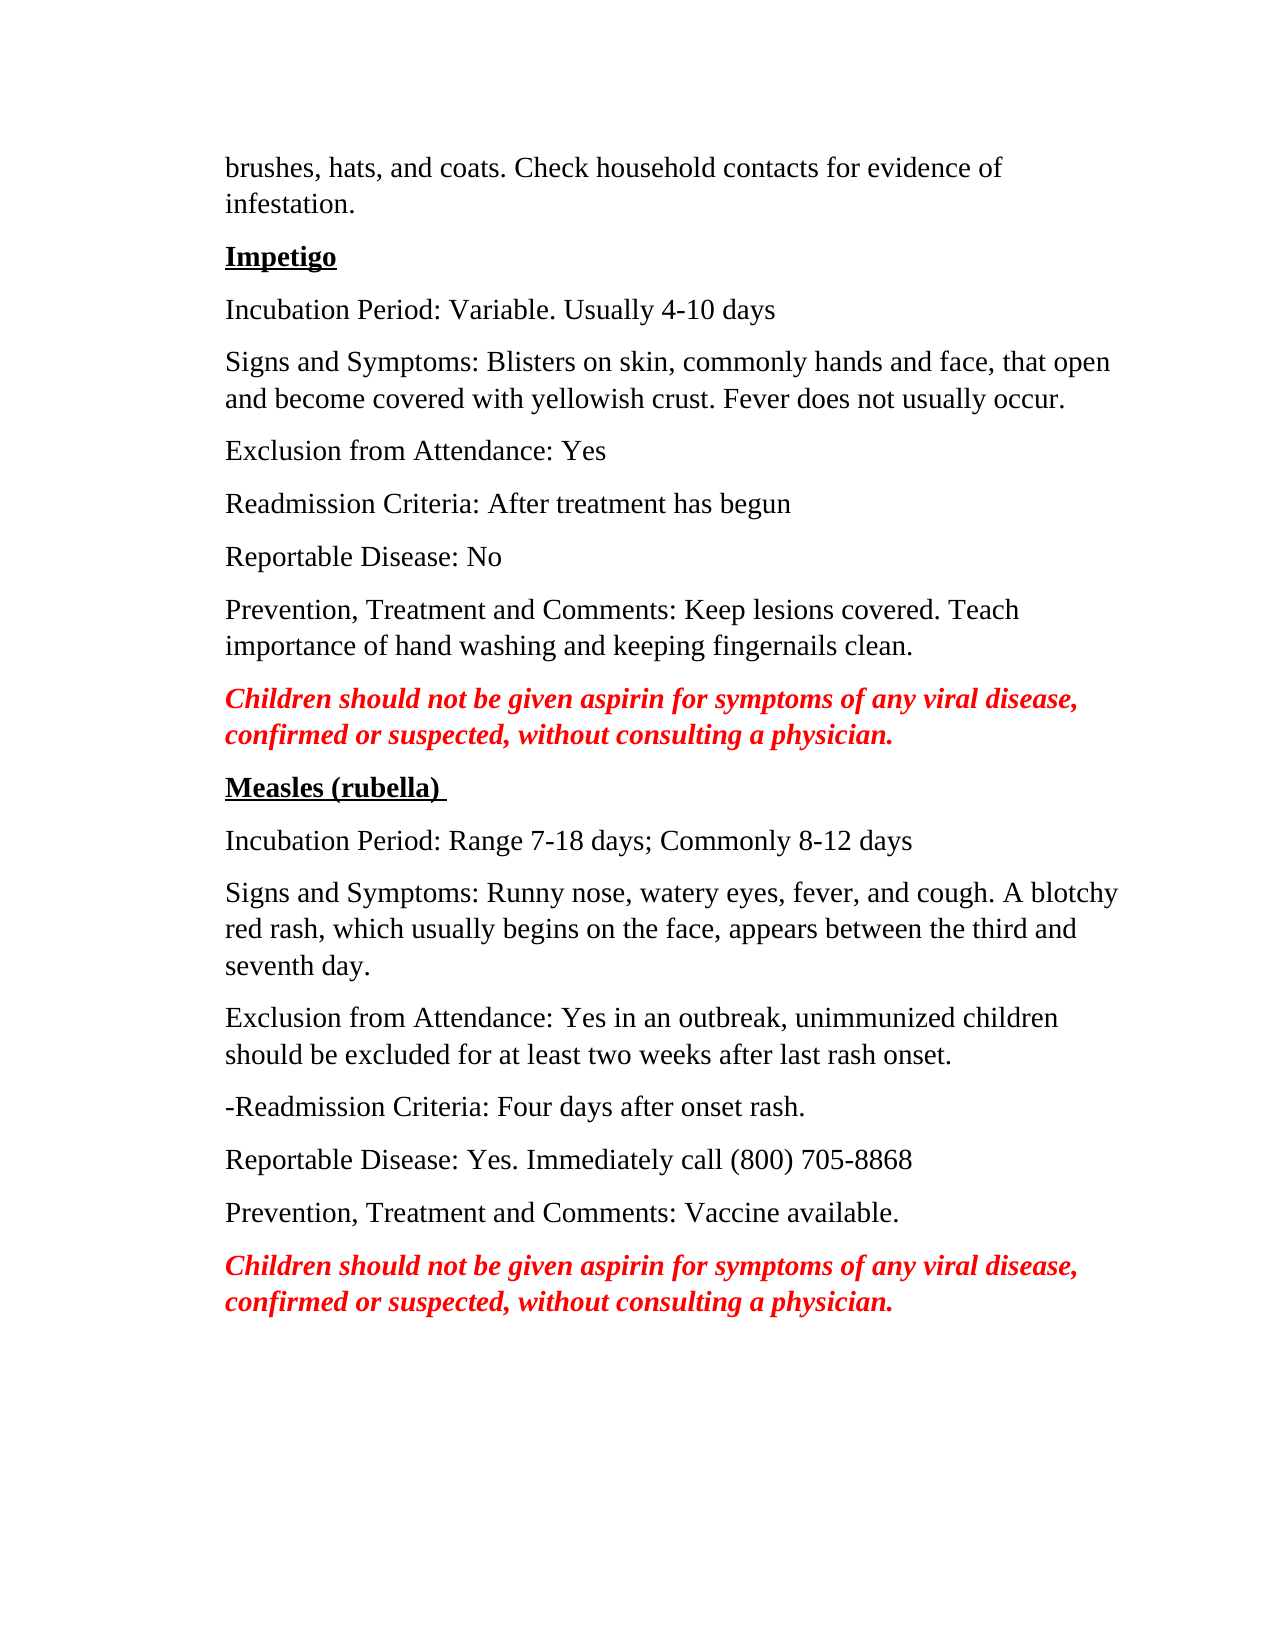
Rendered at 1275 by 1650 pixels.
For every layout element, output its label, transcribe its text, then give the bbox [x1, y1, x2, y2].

text Reportable Disease: Yes. Immediately call (800) 705-8868 [225, 1142, 1125, 1176]
text Impetigo [225, 239, 1125, 272]
text Incubation Period: Range 7-18 days; Commonly 8-12 days [225, 823, 1125, 856]
text Children should not be given aspirin for symptoms of any viral disease, confirmed or suspected, without consulting a physician. [225, 681, 1125, 751]
text Children should not be given aspirin for symptoms of any viral disease, confirmed or suspected, without consulting a physician. [225, 1248, 1125, 1318]
text Readmission Criteria: After treatment has begun [225, 486, 1125, 520]
text Signs and Symptoms: Blisters on skin, commonly hands and face, that open and become covered with yellowish crust. Fever does not usually occur. [225, 344, 1125, 414]
text Incubation Period: Variable. Usually 4-10 days [225, 292, 1125, 325]
text -Readmission Criteria: Four days after onset rash. [225, 1089, 1125, 1123]
text Exclusion from Attendance: Yes [225, 433, 1125, 467]
text Exclusion from Attendance: Yes in an outbreak, unimmunized children should be excluded for at least two weeks after last rash onset. [225, 1001, 1125, 1070]
text Prevention, Treatment and Comments: Keep lesions covered. Teach importance of hand washing and keeping fingernails clean. [225, 592, 1125, 662]
text Reportable Disease: No [225, 539, 1125, 573]
text Signs and Symptoms: Runny nose, watery eyes, fever, and cough. A blotchy red rash, which usually begins on the face, appears between the third and seventh day. [225, 876, 1125, 981]
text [225, 150, 1125, 220]
text Measles (rubella) [225, 770, 1125, 803]
text Prevention, Treatment and Comments: Vaccine available. [225, 1195, 1125, 1229]
